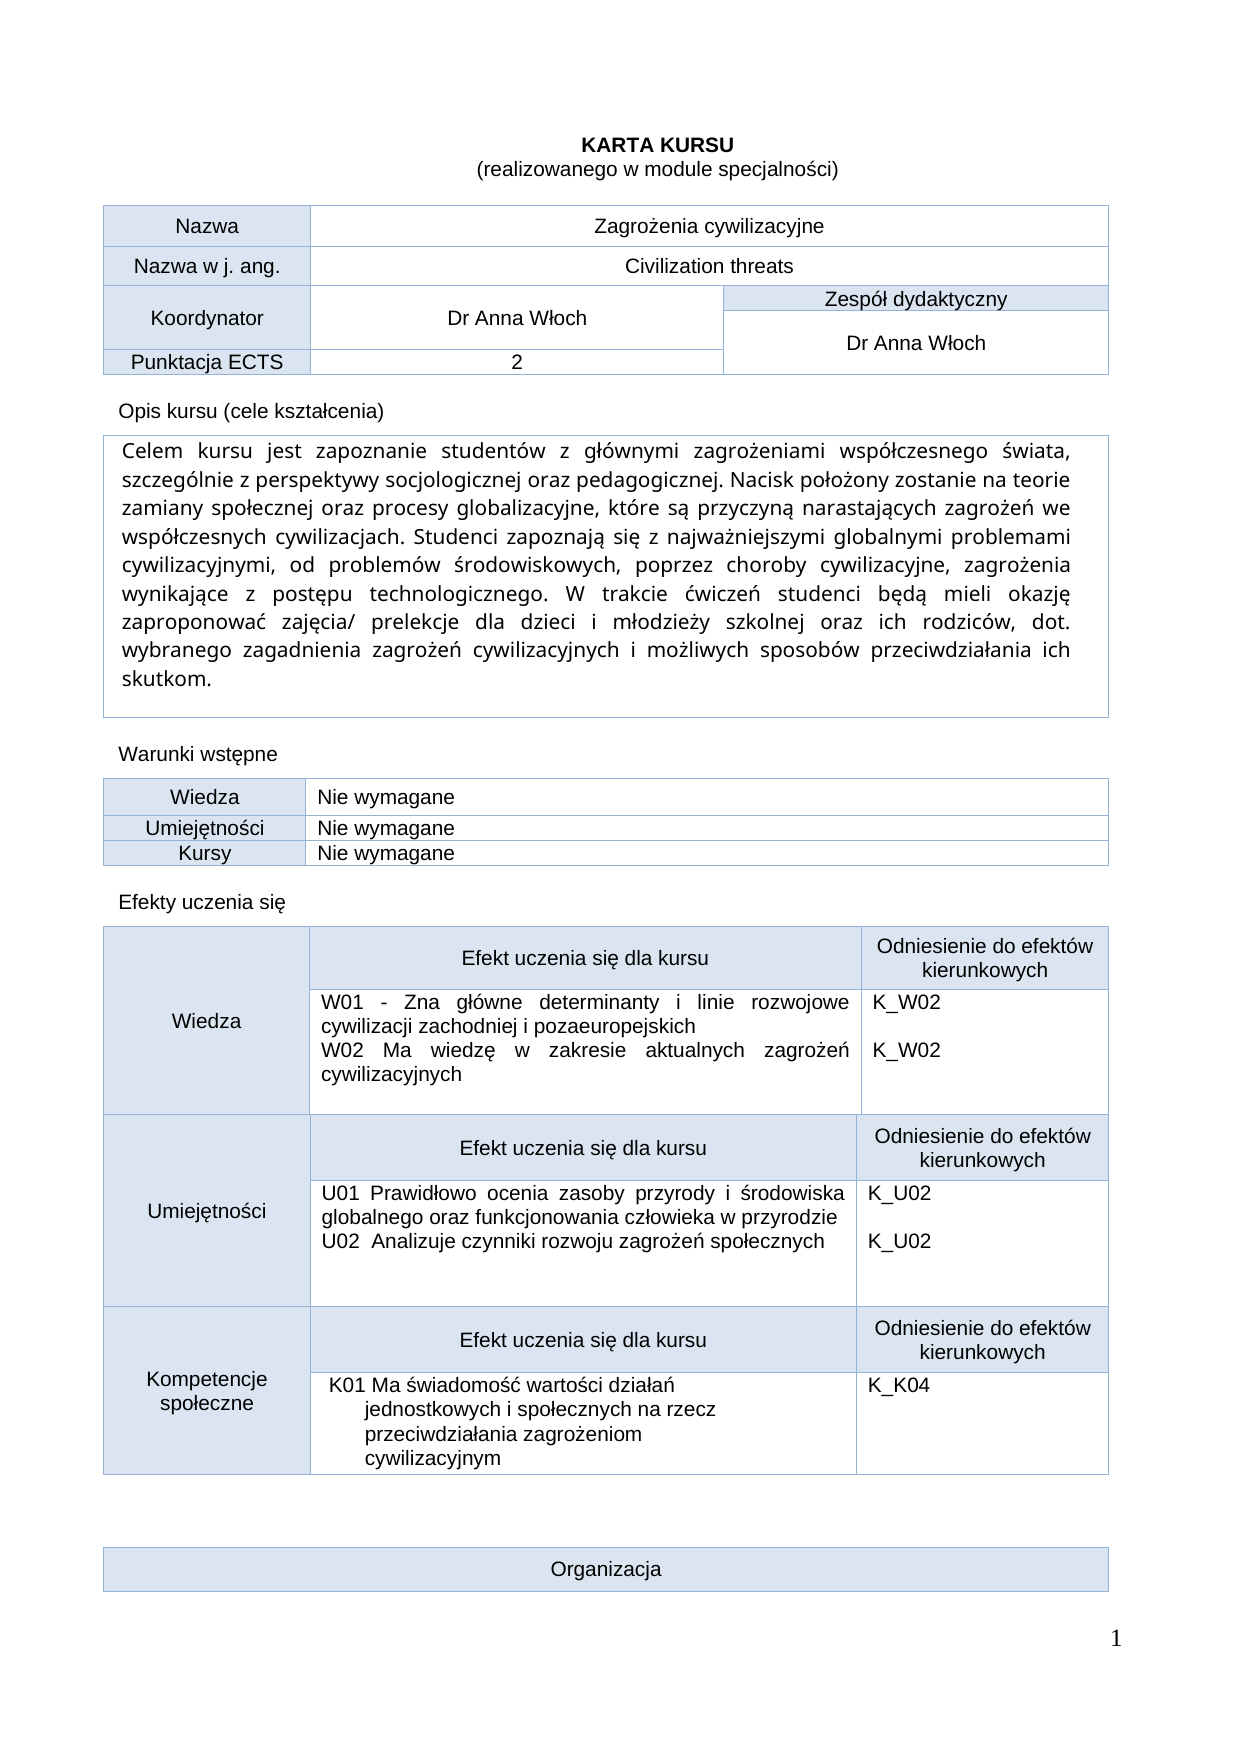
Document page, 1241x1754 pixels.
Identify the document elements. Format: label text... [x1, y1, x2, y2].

table_cell Dr Anna Włoch [724, 311, 1108, 374]
table_cell U01 Prawidłowo ocenia zasoby przyrody i środowiska globalnego oraz funkcjonowania człowieka w przyrodzie U02 Analizuje czynniki rozwoju zagrożeń społecznych [311, 1181, 856, 1306]
table_cell Efekt uczenia się dla kursu [311, 1115, 856, 1180]
text Efekty uczenia się [118, 890, 1122, 914]
table_cell Zespół dydaktyczny [724, 286, 1108, 310]
table_cell Kompetencje społeczne [104, 1307, 310, 1474]
table_cell Nie wymagane [306, 841, 1108, 865]
table_header Zagrożenia cywilizacyjne [311, 206, 1108, 246]
table_header Celem kursu jest zapoznanie studentów z głównymi zagrożeniami współczesnego świata, szczególnie z perspektywy socjologicznej oraz pedagogicznej. Nacisk położony zostanie na teorie zamiany społecznej oraz procesy globalizacyjne, które są przyczyną narastających zagrożeń we współczesnych cywilizacjach. Studenci zapoznają się z najważniejszymi globalnymi problemami cywilizacyjnymi, od problemów środowiskowych, poprzez choroby cywilizacyjne, zagrożenia wynikające z postępu technologicznego. W trakcie ćwiczeń studenci będą mieli okazję zaproponować zajęcia/ prelekcje dla dzieci i młodzieży szkolnej oraz ich rodziców, dot. wybranego zagadnienia zagrożeń cywilizacyjnych i możliwych sposobów przeciwdziałania ich skutkom. [104, 436, 1108, 717]
table_cell K_U02 K_U02 [857, 1181, 1108, 1306]
table_header Organizacja [104, 1548, 1108, 1591]
table_cell Dr Anna Włoch [311, 286, 723, 349]
table_cell Efekt uczenia się dla kursu [311, 1307, 856, 1372]
table_header Nazwa [104, 206, 310, 246]
text Opis kursu (cele kształcenia) [118, 399, 1122, 423]
table_cell W01 - Zna główne determinanty i linie rozwojowe cywilizacji zachodniej i pozaeuropejskich W02 Ma wiedzę w zakresie aktualnych zagrożeń cywilizacyjnych [310, 990, 861, 1114]
table_cell Punktacja ECTS [104, 350, 310, 374]
table_cell Nazwa w j. ang. [104, 247, 310, 285]
table_header Efekt uczenia się dla kursu [310, 927, 861, 989]
table_header Wiedza [104, 779, 305, 815]
table_cell Koordynator [104, 286, 310, 349]
table_cell Umiejętności [104, 1115, 310, 1306]
table_cell Kursy [104, 841, 305, 865]
list (realizowanego w module specjalności) [118, 157, 1122, 181]
table_cell Nie wymagane [306, 816, 1108, 840]
list KARTA KURSU [118, 133, 1122, 157]
table_header Nie wymagane [306, 779, 1108, 815]
table_cell K_W02 K_W02 [862, 990, 1108, 1114]
table_cell K_K04 [857, 1373, 1108, 1474]
table_cell Odniesienie do efektów kierunkowych [857, 1307, 1108, 1372]
table_header Odniesienie do efektów kierunkowych [862, 927, 1108, 989]
table_cell Civilization threats [311, 247, 1108, 285]
table_cell Umiejętności [104, 816, 305, 840]
table_cell Odniesienie do efektów kierunkowych [857, 1115, 1108, 1180]
table_cell 2 [311, 350, 723, 374]
table_header Wiedza [104, 927, 309, 1114]
text Warunki wstępne [118, 742, 1122, 766]
table_cell K01 Ma świadomość wartości działań jednostkowych i społecznych na rzecz przeciwdziałania zagrożeniom cywilizacyjnym [311, 1373, 856, 1474]
